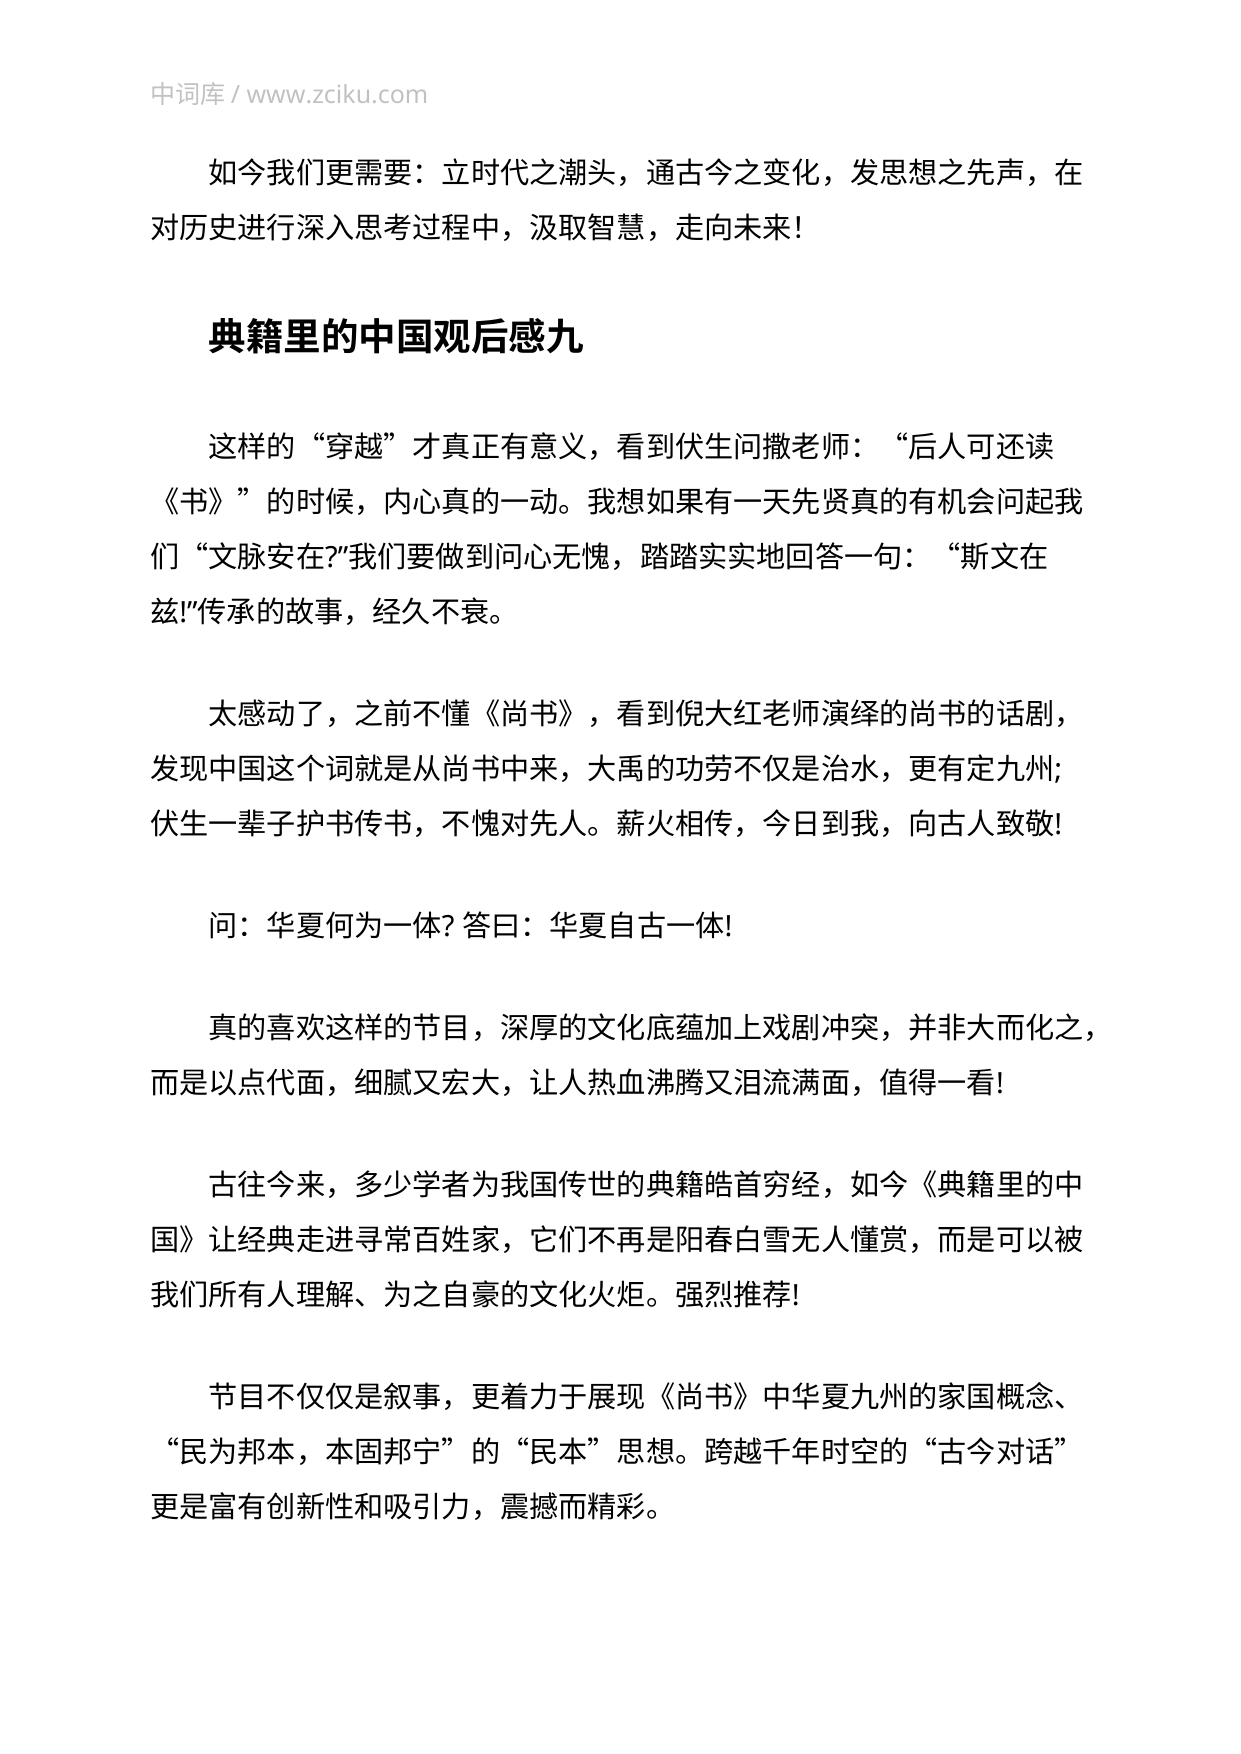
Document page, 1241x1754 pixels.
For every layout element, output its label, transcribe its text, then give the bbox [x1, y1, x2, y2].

text 太感动了，之前不懂《尚书》，看到倪大红老师演绎的尚书的话剧，发现中国这个词就是从尚书中来，大禹的功劳不仅是治水，更有定九州;伏生一辈子护书传书，不愧对先人。薪火相传，今日到我，向古人致敬! [150, 691, 1090, 843]
text 典籍里的中国观后感九 [150, 307, 1090, 361]
text 如今我们更需要：立时代之潮头，通古今之变化，发思想之先声，在对历史进行深入思考过程中，汲取智慧，走向未来！ [150, 150, 1090, 247]
text 节目不仅仅是叙事，更着力于展现《尚书》中华夏九州的家国概念、“民为邦本，本固邦宁”的“民本”思想。跨越千年时空的“古今对话”更是富有创新性和吸引力，震撼而精彩。 [150, 1373, 1090, 1525]
text 古往今来，多少学者为我国传世的典籍皓首穷经，如今《典籍里的中国》让经典走进寻常百姓家，它们不再是阳春白雪无人懂赏，而是可以被我们所有人理解、为之自豪的文化火炬。强烈推荐! [150, 1162, 1090, 1314]
text 真的喜欢这样的节目，深厚的文化底蕴加上戏剧冲突，并非大而化之，而是以点代面，细腻又宏大，让人热血沸腾又泪流满面，值得一看! [150, 1005, 1090, 1102]
text 问：华夏何为一体? 答曰：华夏自古一体! [150, 903, 1090, 945]
text 这样的“穿越”才真正有意义，看到伏生问撒老师：“后人可还读《书》”的时候，内心真的一动。我想如果有一天先贤真的有机会问起我们“文脉安在?”我们要做到问心无愧，踏踏实实地回答一句：“斯文在兹!”传承的故事，经久不衰。 [150, 424, 1090, 631]
